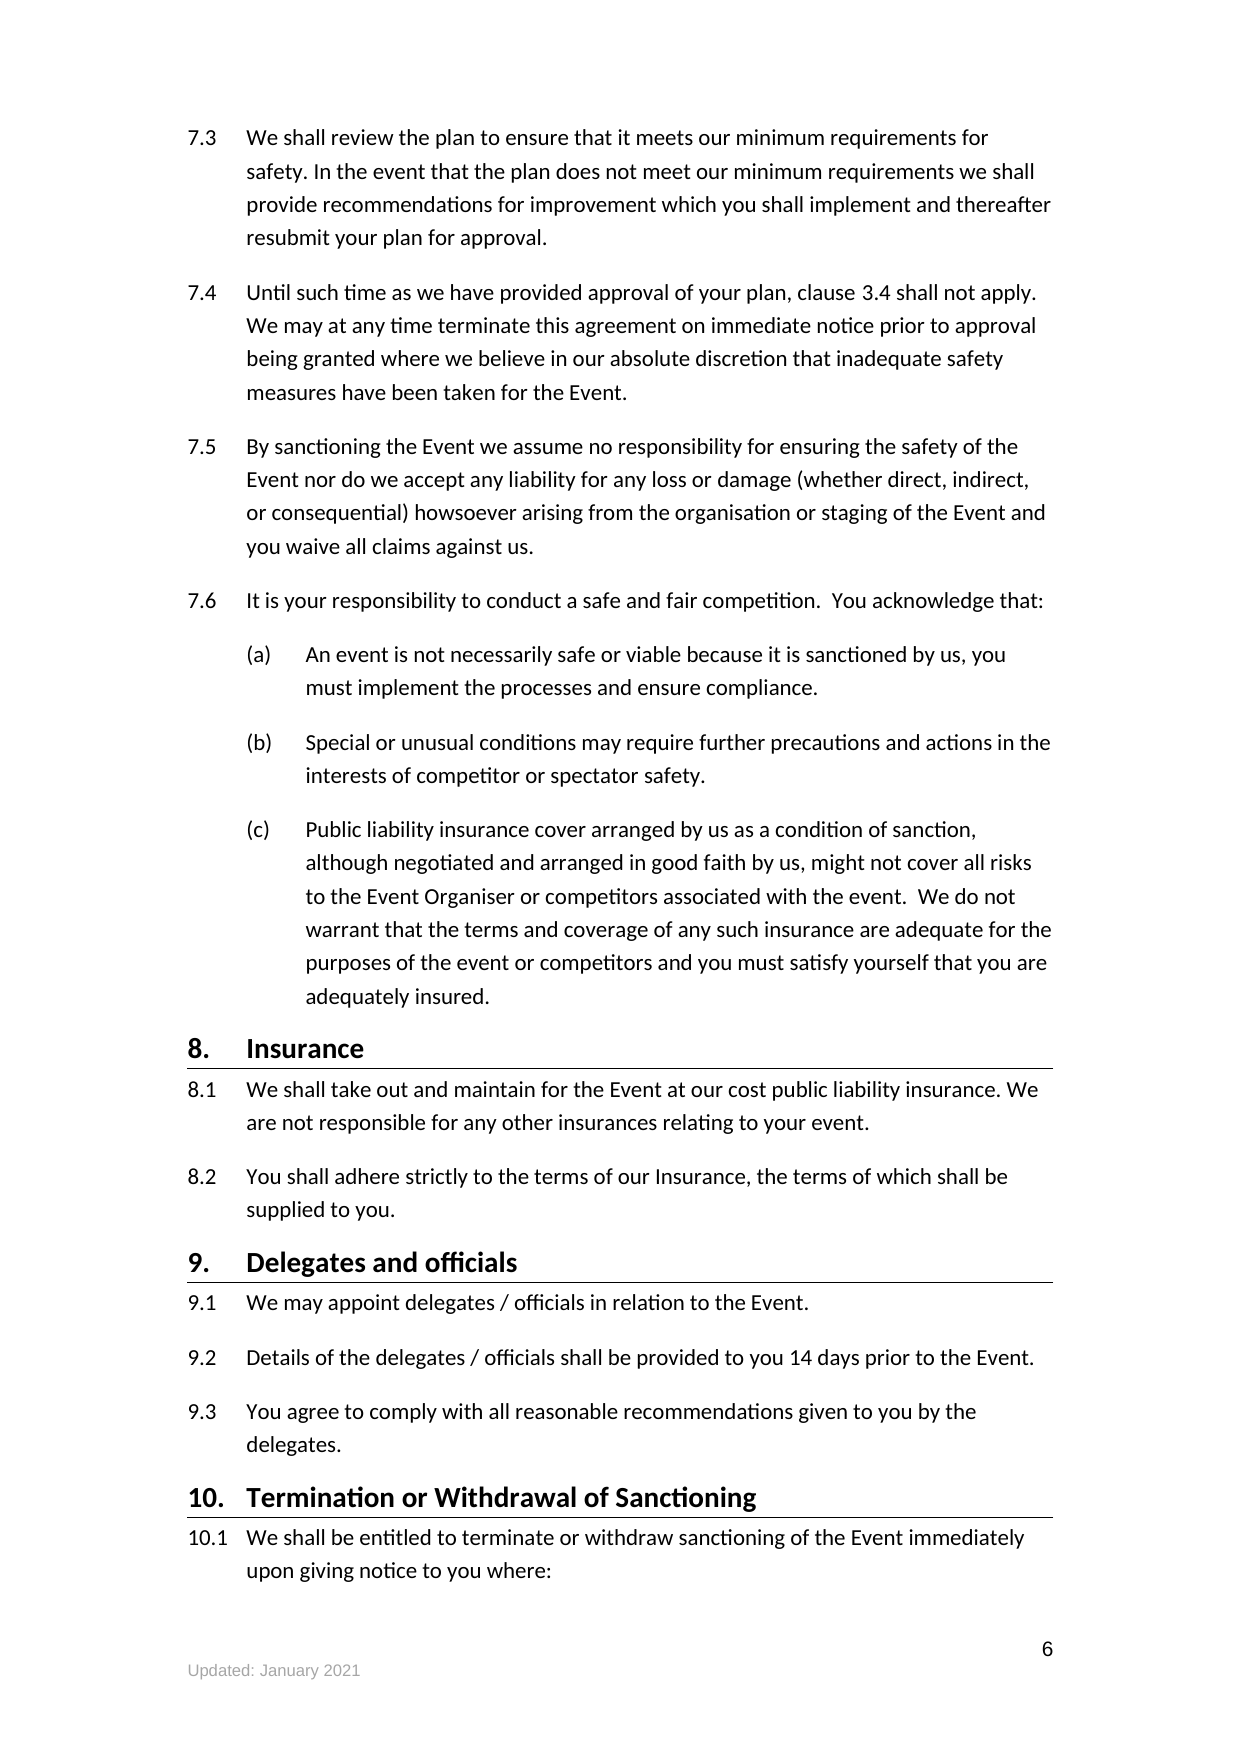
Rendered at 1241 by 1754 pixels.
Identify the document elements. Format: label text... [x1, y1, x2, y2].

text Public liability insurance cover arranged by us as a condition of sanction, although negotiated and arranged in good faith by us, might not cover all risks to the Event Organiser or competitors associated with the event. We do not warrant that the terms and coverage of any such insurance are adequate for the purposes of the event or competitors and you must satisfy yourself that you are adequately insured. [246, 810, 1053, 1010]
text We shall review the plan to ensure that it meets our minimum requirements for safety. In the event that the plan does not meet our minimum requirements we shall provide recommendations for improvement which you shall implement and thereafter resubmit your plan for approval. [187, 118, 1053, 251]
text Details of the delegates / officials shall be provided to you 14 days prior to the Event. [187, 1337, 1053, 1371]
text We may appoint delegates / officials in relation to the Event. [187, 1283, 1053, 1316]
text Insurance [187, 1031, 1053, 1068]
text We shall take out and maintain for the Event at our cost public liability insurance. We are not responsible for any other insurances relating to your event. [187, 1069, 1053, 1136]
text We shall be entitled to terminate or withdraw sanctioning of the Event immediately upon giving notice to you where: [187, 1518, 1053, 1584]
text It is your responsibility to conduct a safe and fair competition. You acknowledge that: [187, 581, 1053, 614]
text You shall adhere strictly to the terms of our Insurance, the terms of which shall be supplied to you. [187, 1157, 1053, 1223]
text Delegates and officials [187, 1244, 1053, 1282]
text By sanctioning the Event we assume no responsibility for ensuring the safety of the Event nor do we accept any liability for any loss or damage (whether direct, indirect, or consequential) howsoever arising from the organisation or staging of the Event and you waive all claims against us. [187, 426, 1053, 560]
text Until such time as we have provided approval of your plan, clause 3.4 shall not apply. We may at any time terminate this agreement on immediate notice prior to approval being granted where we believe in our absolute discretion that inadequate safety measures have been taken for the Event. [187, 272, 1053, 406]
text You agree to comply with all reasonable recommendations given to you by the delegates. [187, 1391, 1053, 1458]
text Termination or Withdrawal of Sanctioning [187, 1479, 1053, 1517]
text Special or unusual conditions may require further precautions and actions in the interests of competitor or spectator safety. [246, 722, 1053, 789]
text An event is not necessarily safe or viable because it is sanctioned by us, you must implement the processes and ensure compliance. [246, 635, 1053, 701]
